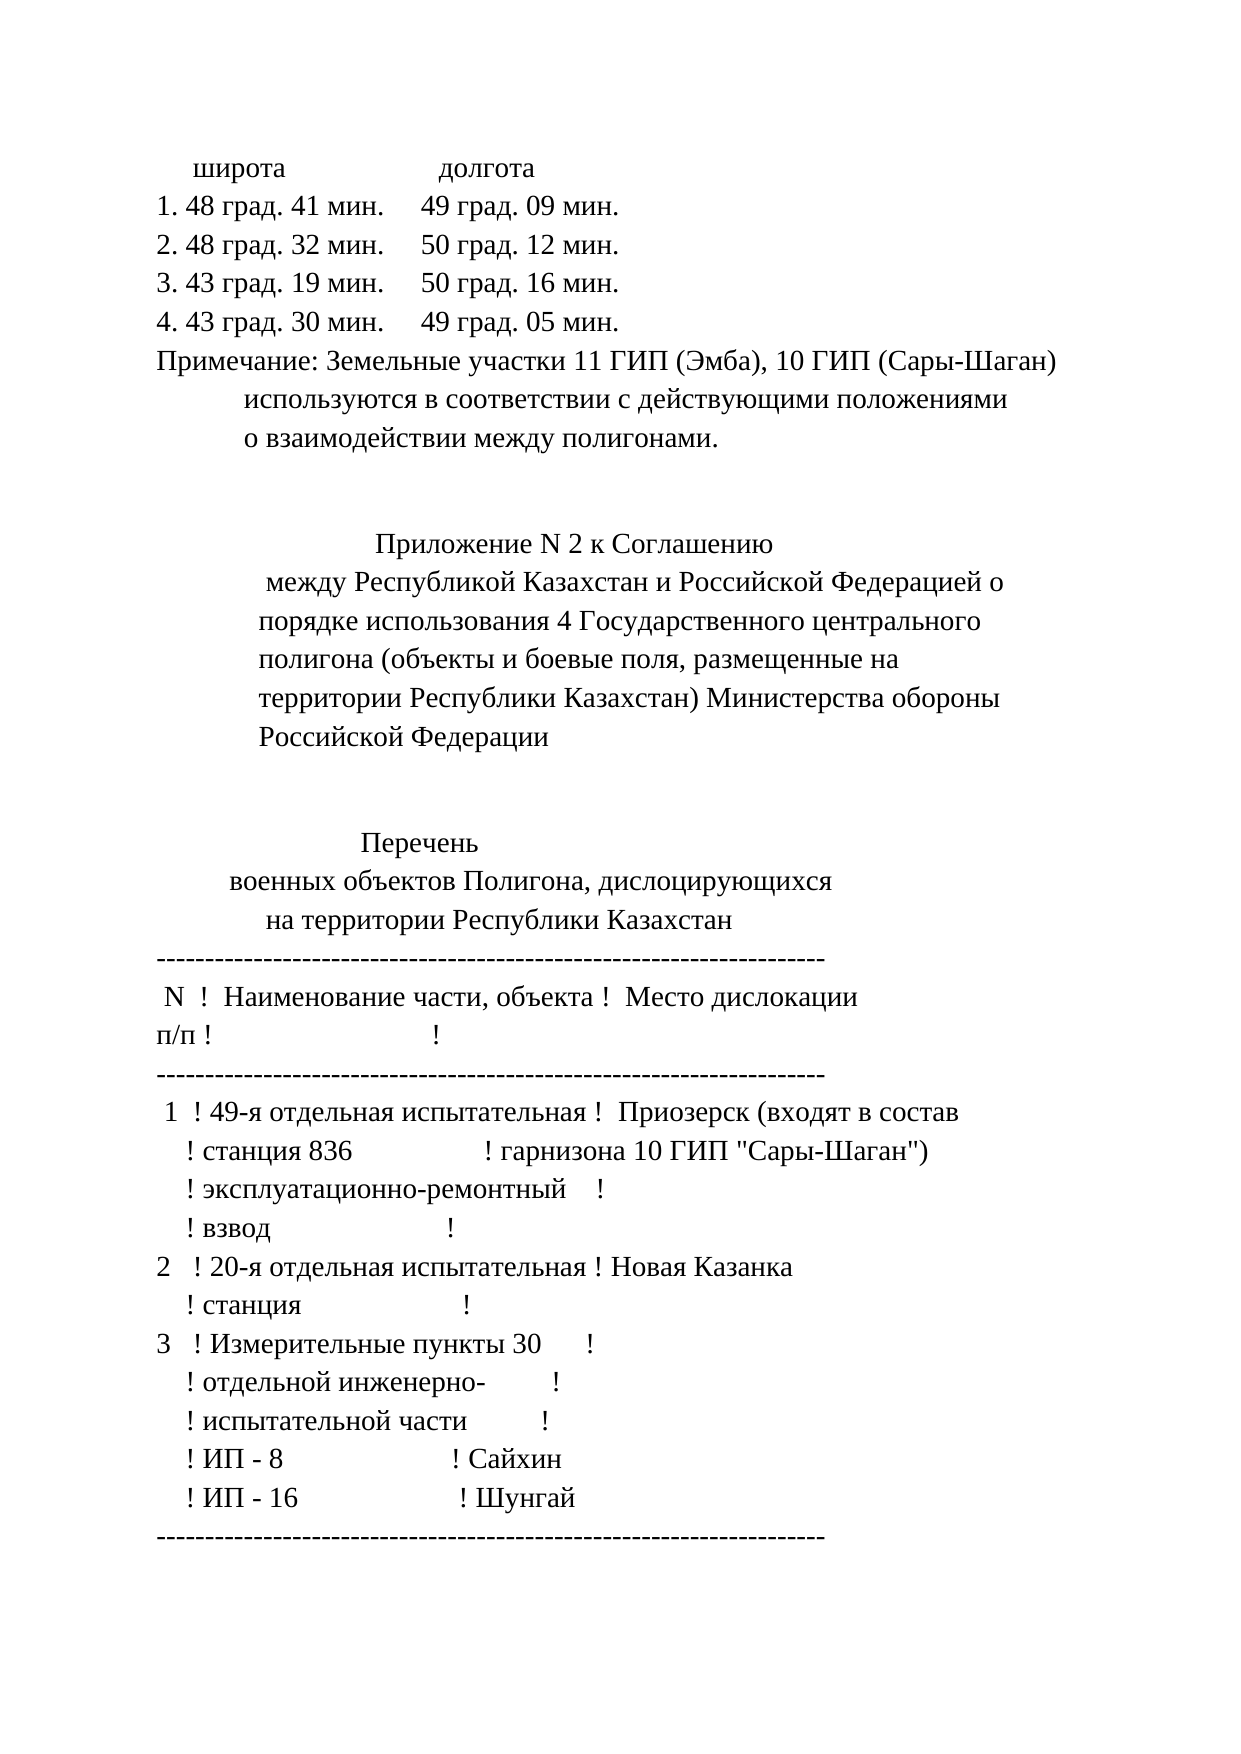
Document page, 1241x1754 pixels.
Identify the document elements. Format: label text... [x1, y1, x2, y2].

text военных объектов Полигона, дислоцирующихся [112, 863, 1128, 897]
text 1. 48 град. 41 мин. 49 град. 09 мин. [112, 188, 1128, 222]
text Российской Федерации [112, 719, 1128, 752]
text используются в соответствии с действующими положениями [112, 381, 1128, 415]
text N ! Наименование части, объекта ! Место дислокации [112, 979, 1128, 1012]
text на территории Республики Казахстан [112, 902, 1128, 935]
text ! ИП - 8 ! Сайхин [112, 1441, 1128, 1475]
text 4. 43 град. 30 мин. 49 град. 05 мин. [112, 304, 1128, 338]
text ! взвод ! [112, 1210, 1128, 1244]
text ! эксплуатационно-ремонтный ! [112, 1172, 1128, 1205]
text ! станция ! [112, 1287, 1128, 1321]
text ! испытательной части ! [112, 1403, 1128, 1436]
text ! ИП - 16 ! Шунгай [112, 1480, 1128, 1513]
text полигона (объекты и боевые поля, размещенные на [112, 642, 1128, 675]
text --------------------------------------------------------------------- [112, 1518, 1128, 1552]
text 3. 43 град. 19 мин. 50 град. 16 мин. [112, 266, 1128, 299]
text широта долгота [112, 150, 1128, 183]
text о взаимодействии между полигонами. [112, 420, 1128, 453]
text Примечание: Земельные участки 11 ГИП (Эмба), 10 ГИП (Сары-Шаган) [112, 343, 1128, 376]
text порядке использования 4 Государственного центрального [112, 603, 1128, 637]
text Приложение N 2 к Соглашению [112, 526, 1128, 559]
text 2. 48 град. 32 мин. 50 град. 12 мин. [112, 227, 1128, 261]
text п/п ! ! [112, 1017, 1128, 1051]
text ! станция 836 ! гарнизона 10 ГИП "Сары-Шаган") [112, 1133, 1128, 1167]
text территории Республики Казахстан) Министерства обороны [112, 680, 1128, 714]
text 3 ! Измерительные пункты 30 ! [112, 1326, 1128, 1359]
text Перечень [112, 825, 1128, 858]
text ! отдельной инженерно- ! [112, 1364, 1128, 1398]
text между Республикой Казахстан и Российской Федерацией о [112, 564, 1128, 598]
text --------------------------------------------------------------------- [112, 940, 1128, 974]
text 1 ! 49-я отдельная испытательная ! Приозерск (входят в состав [112, 1094, 1128, 1128]
text --------------------------------------------------------------------- [112, 1056, 1128, 1089]
text 2 ! 20-я отдельная испытательная ! Новая Казанка [112, 1249, 1128, 1282]
